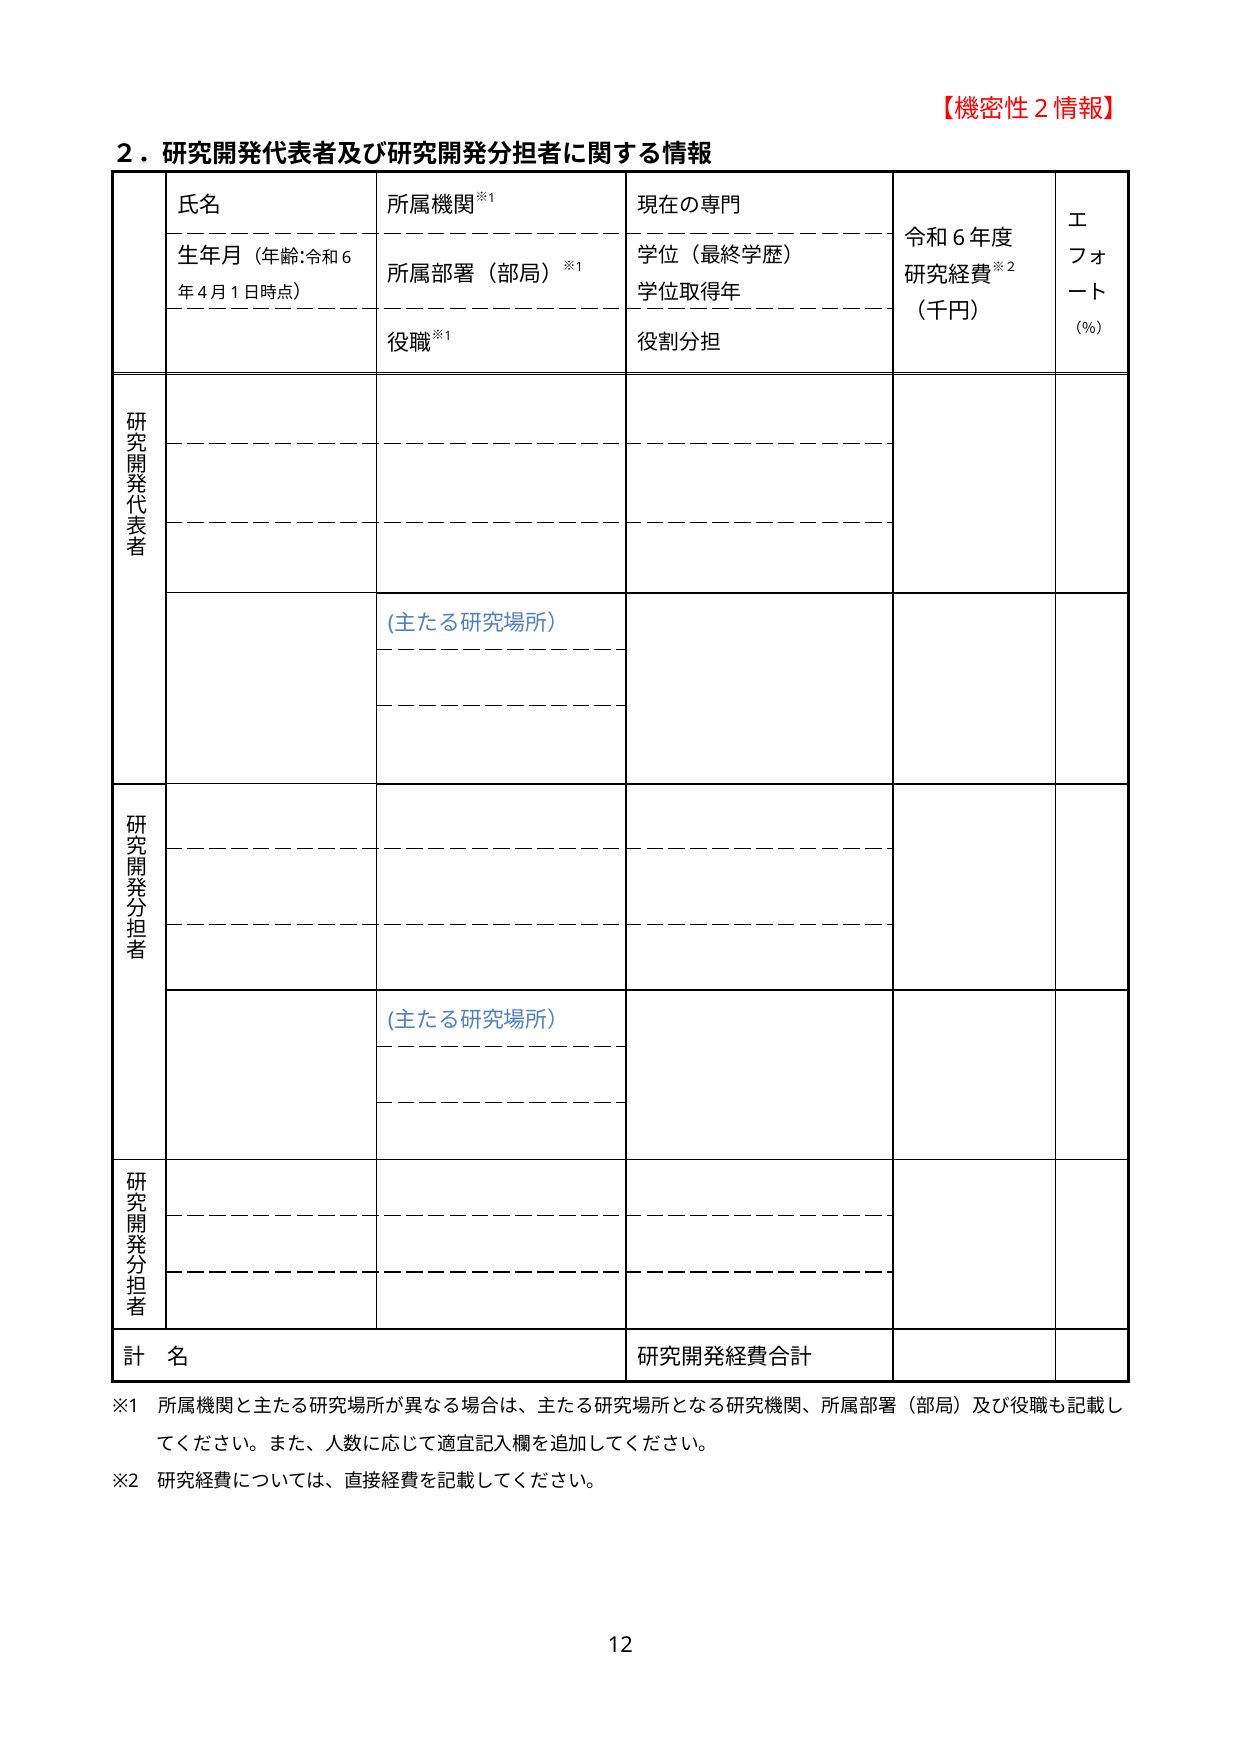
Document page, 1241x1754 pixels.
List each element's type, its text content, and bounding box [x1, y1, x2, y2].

table_header 所属機関※1 [377, 173, 625, 232]
table_cell [627, 375, 892, 443]
table_cell [894, 785, 1055, 989]
table_cell [167, 593, 376, 783]
table_cell [167, 924, 376, 989]
table_cell [167, 443, 376, 522]
table_cell [377, 924, 625, 989]
table_cell 研究開発代表者 [114, 375, 165, 592]
table_cell 研究開発経費合計 [627, 1330, 892, 1380]
table_cell 計 名 [114, 1330, 625, 1380]
table_cell [377, 522, 625, 592]
table_cell [377, 649, 625, 705]
table_cell [894, 1160, 1055, 1328]
table_cell [627, 848, 892, 924]
table_cell (主たる研究場所） [377, 594, 625, 649]
table_cell [894, 1330, 1055, 1380]
table_cell [167, 308, 376, 372]
table_cell 所属部署（部局）※1 [377, 233, 625, 308]
table_cell [167, 991, 376, 1158]
table_cell [114, 592, 165, 783]
table_cell [627, 924, 892, 989]
table_cell [167, 784, 376, 848]
table_cell [627, 443, 892, 522]
table_cell (主たる研究場所） [377, 991, 625, 1046]
table_cell [894, 991, 1055, 1158]
table_cell [114, 989, 165, 1158]
table_header 令和6年度 研究経費※２ （千円） [894, 173, 1055, 372]
table_cell [627, 594, 892, 783]
table_cell [627, 1271, 892, 1328]
table_cell [1056, 785, 1127, 989]
table_cell [894, 594, 1055, 783]
table_cell [167, 522, 376, 592]
table_cell [627, 522, 892, 592]
table_cell [377, 443, 625, 522]
table_cell [894, 375, 1055, 592]
table_cell [377, 705, 625, 783]
table_cell [627, 1160, 892, 1215]
table_header 氏名 [167, 173, 376, 232]
table_cell [627, 991, 892, 1158]
table_cell [627, 1215, 892, 1271]
table_cell 役割分担 [627, 308, 892, 372]
table_cell [377, 785, 625, 848]
table_cell [1056, 594, 1127, 783]
table_cell 役職※1 [377, 308, 625, 372]
table_cell 生年月（年齢:令和6年4月1日時点） [167, 233, 376, 308]
text ※2 研究経費については、直接経費を記載してください。 [112, 1458, 1128, 1495]
table_header 現在の専門 [627, 173, 892, 232]
table_cell [167, 375, 376, 443]
table_cell [627, 785, 892, 848]
table_cell 研究開発分担者 [114, 1160, 165, 1328]
table_header エフォート （％） [1056, 173, 1127, 372]
table_cell [377, 375, 625, 443]
table_cell 研究開発分担者 [114, 785, 165, 989]
table_cell [167, 848, 376, 924]
table_cell 学位（最終学歴） 学位取得年 [627, 233, 892, 308]
table_cell [1056, 991, 1127, 1158]
subtitle ２．研究開発代表者及び研究開発分担者に関する情報 [112, 134, 1128, 170]
table_cell [1056, 1160, 1127, 1328]
table_cell [377, 1271, 625, 1328]
table_cell [167, 1160, 376, 1215]
table_cell [167, 1215, 376, 1271]
table_cell [377, 1160, 625, 1215]
table_cell [167, 1271, 376, 1328]
table_cell [1056, 1330, 1127, 1380]
text ※1 所属機関と主たる研究場所が異なる場合は、主たる研究場所となる研究機関、所属部署（部局）及び役職も記載してください。また、人数に応じて適宜記入欄を追加してください。 [112, 1383, 1128, 1458]
table_cell [377, 1046, 625, 1102]
table_header [114, 173, 165, 372]
table_cell [377, 1102, 625, 1158]
table_cell [377, 1215, 625, 1271]
table_cell [377, 848, 625, 924]
table_cell [1056, 375, 1127, 592]
